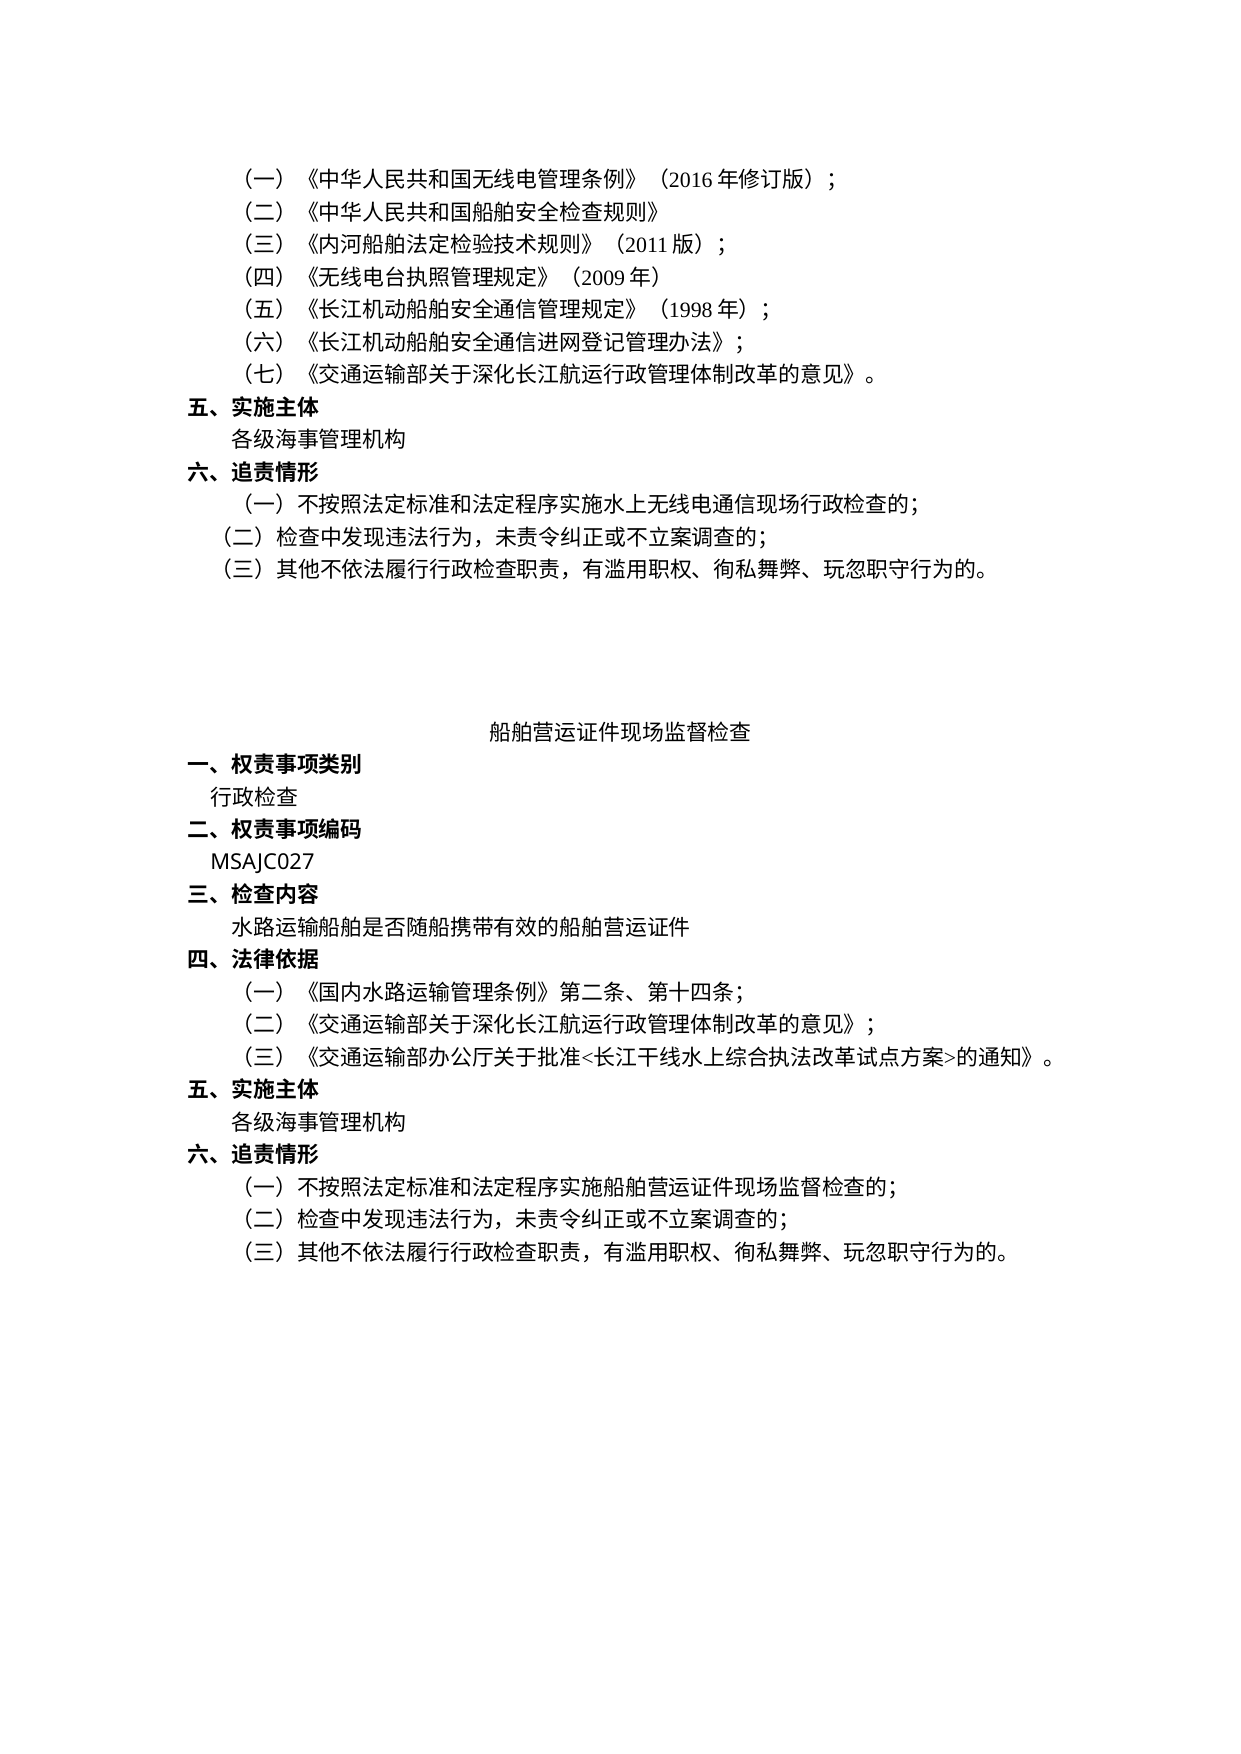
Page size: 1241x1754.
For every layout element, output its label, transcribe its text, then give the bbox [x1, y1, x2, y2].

text （三）其他不依法履行行政检查职责，有滥用职权、徇私舞弊、玩忽职守行为的。 [187, 552, 1053, 584]
text 四、法律依据 [187, 942, 1053, 974]
text （一）不按照法定标准和法定程序实施水上无线电通信现场行政检查的； [187, 487, 1053, 519]
text 三、检查内容 [187, 877, 1053, 909]
text 五、实施主体 [187, 389, 1053, 422]
text 水路运输船舶是否随船携带有效的船舶营运证件 [187, 909, 1053, 942]
text （七）《交通运输部关于深化长江航运行政管理体制改革的意见》。 [187, 357, 1053, 389]
text 船舶营运证件现场监督检查 [187, 714, 1053, 747]
text （三）其他不依法履行行政检查职责，有滥用职权、徇私舞弊、玩忽职守行为的。 [187, 1234, 1053, 1267]
text 各级海事管理机构 [187, 1104, 1053, 1137]
text MSAJC027 [187, 844, 1053, 877]
text 五、实施主体 [187, 1072, 1053, 1104]
text （一）《国内水路运输管理条例》第二条、第十四条； [187, 974, 1053, 1007]
text （二）检查中发现违法行为，未责令纠正或不立案调查的； [187, 1202, 1053, 1234]
text （二）检查中发现违法行为，未责令纠正或不立案调查的； [187, 519, 1053, 552]
text 六、追责情形 [187, 454, 1053, 487]
text （三）《内河船舶法定检验技术规则》（2011版）； [187, 227, 1053, 259]
text （四）《无线电台执照管理规定》（2009年） [187, 259, 1053, 292]
text （六）《长江机动船舶安全通信进网登记管理办法》； [187, 324, 1053, 357]
text （三）《交通运输部办公厅关于批准<长江干线水上综合执法改革试点方案>的通知》。 [187, 1039, 1053, 1072]
text （五）《长江机动船舶安全通信管理规定》（1998年）； [187, 292, 1053, 324]
text （一）不按照法定标准和法定程序实施船舶营运证件现场监督检查的； [187, 1169, 1053, 1202]
text 六、追责情形 [187, 1137, 1053, 1169]
text （一）《中华人民共和国无线电管理条例》（2016年修订版）； [187, 162, 1053, 194]
text 一、权责事项类别 [187, 747, 1053, 779]
text 行政检查 [187, 779, 1053, 812]
text 各级海事管理机构 [187, 422, 1053, 454]
text （二）《交通运输部关于深化长江航运行政管理体制改革的意见》； [187, 1007, 1053, 1039]
text （二）《中华人民共和国船舶安全检查规则》 [187, 194, 1053, 227]
text 二、权责事项编码 [187, 812, 1053, 844]
